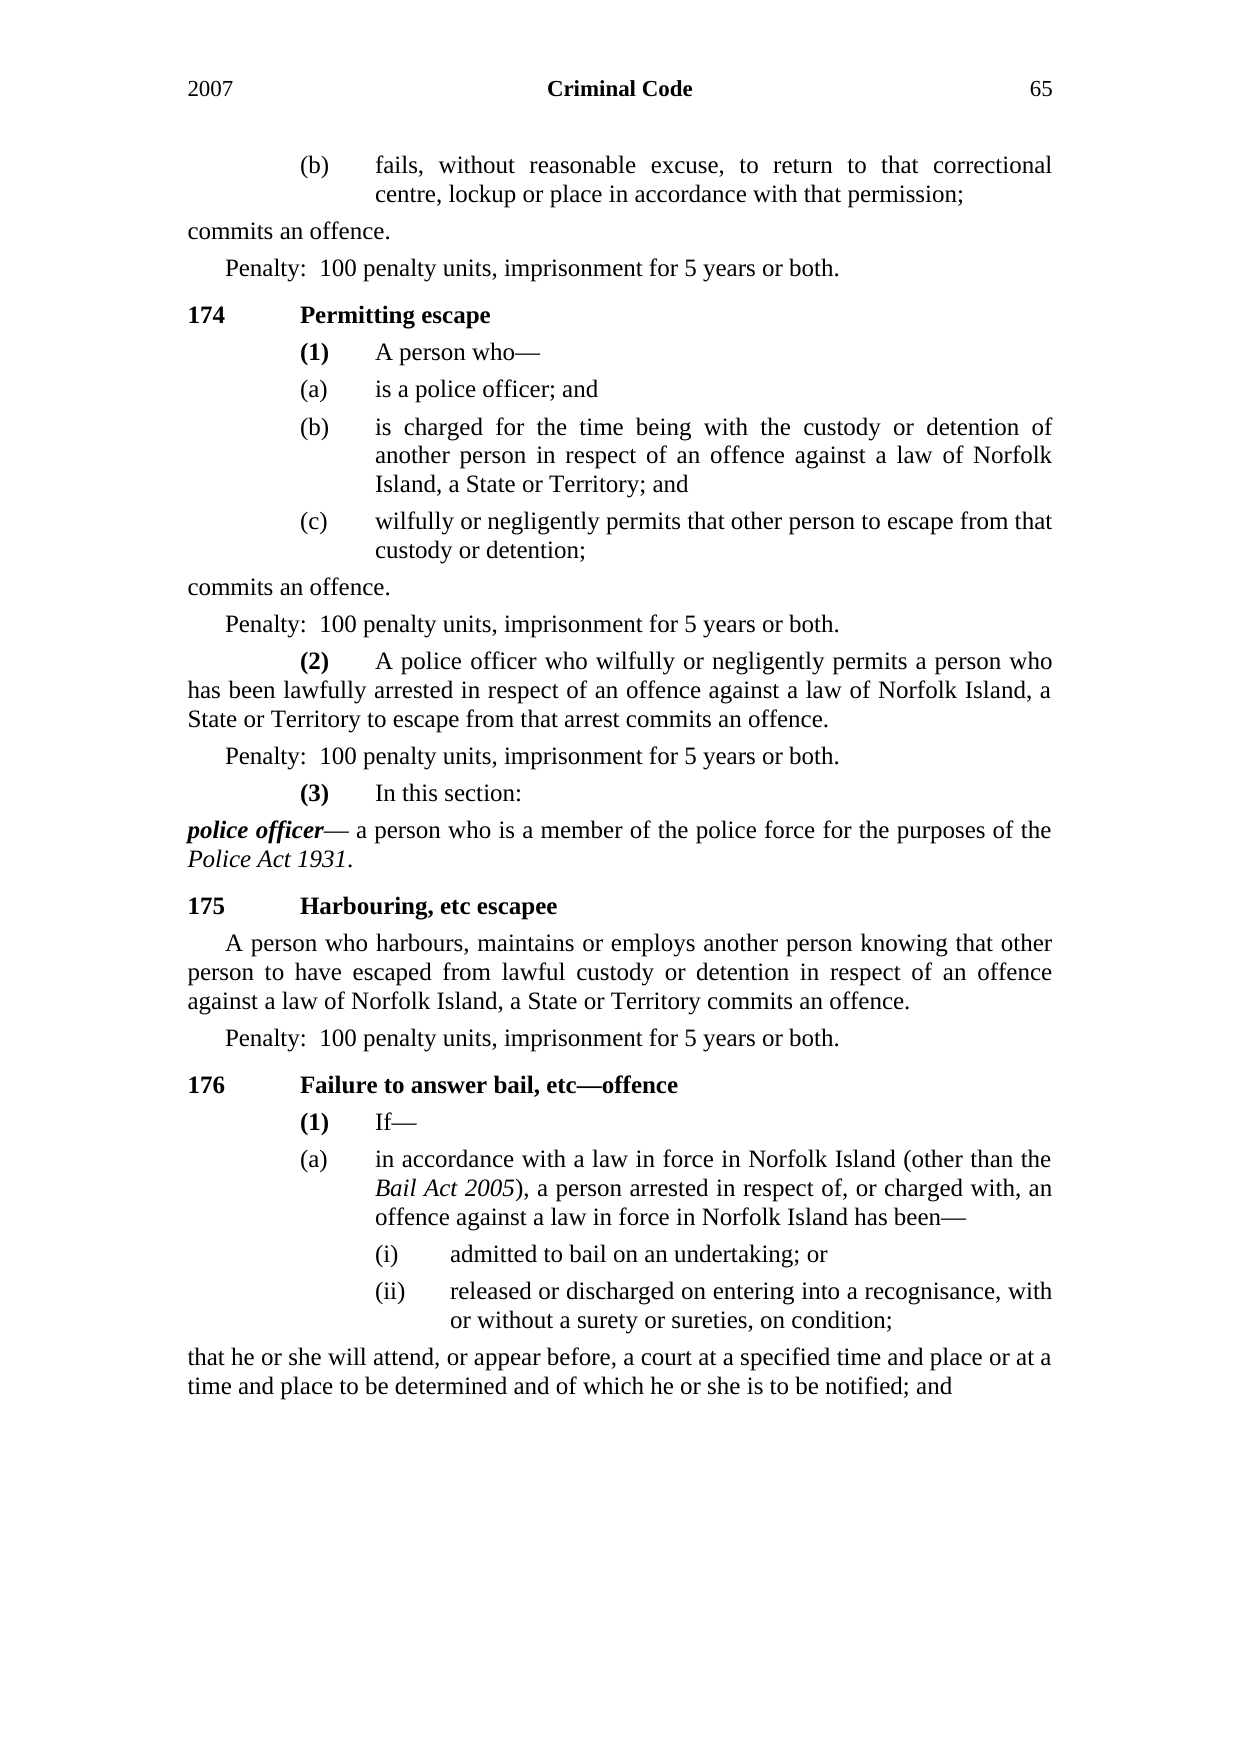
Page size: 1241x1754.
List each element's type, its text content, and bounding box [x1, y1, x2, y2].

text (c) wilfully or negligently permits that other person to escape from that custody or detention; [187, 506, 1053, 564]
text police officer— a person who is a member of the police force for the purposes of the Police Act 1931. [187, 815, 1053, 872]
text Penalty: 100 penalty units, imprisonment for 5 years or both. [187, 253, 1053, 282]
text commits an offence. [187, 572, 1053, 601]
text (1) If— [187, 1107, 1053, 1136]
text (b) fails, without reasonable excuse, to return to that correctional centre, lockup or place in accordance with that permission; [187, 150, 1053, 207]
text that he or she will attend, or appear before, a court at a specified time and place or at a time and place to be determined and of which he or she is to be notified; and [187, 1342, 1053, 1399]
text (i) admitted to bail on an undertaking; or [187, 1239, 1053, 1268]
text A person who harbours, maintains or employs another person knowing that other person to have escaped from lawful custody or detention in respect of an offence against a law of Norfolk Island, a State or Territory commits an offence. [187, 928, 1053, 1014]
text (a) is a police officer; and [187, 374, 1053, 403]
text 174 Permitting escape [187, 300, 1053, 329]
text 175 Harbouring, etc escapee [187, 891, 1053, 920]
text (1) A person who— [187, 337, 1053, 366]
text Penalty: 100 penalty units, imprisonment for 5 years or both. [187, 741, 1053, 769]
text (b) is charged for the time being with the custody or detention of another person in respect of an offence against a law of Norfolk Island, a State or Territory; and [187, 412, 1053, 498]
text commits an offence. [187, 216, 1053, 244]
text (2) A police officer who wilfully or negligently permits a person who has been lawfully arrested in respect of an offence against a law of Norfolk Island, a State or Territory to escape from that arrest commits an offence. [187, 646, 1053, 732]
text (ii) released or discharged on entering into a recognisance, with or without a surety or sureties, on condition; [187, 1276, 1053, 1334]
text Penalty: 100 penalty units, imprisonment for 5 years or both. [187, 1023, 1053, 1052]
text Penalty: 100 penalty units, imprisonment for 5 years or both. [187, 609, 1053, 638]
text (3) In this section: [187, 778, 1053, 807]
text 176 Failure to answer bail, etc—offence [187, 1070, 1053, 1099]
text (a) in accordance with a law in force in Norfolk Island (other than the Bail Act 2005), a person arrested in respect of, or charged with, an offence against a law in force in Norfolk Island has been— [187, 1144, 1053, 1231]
